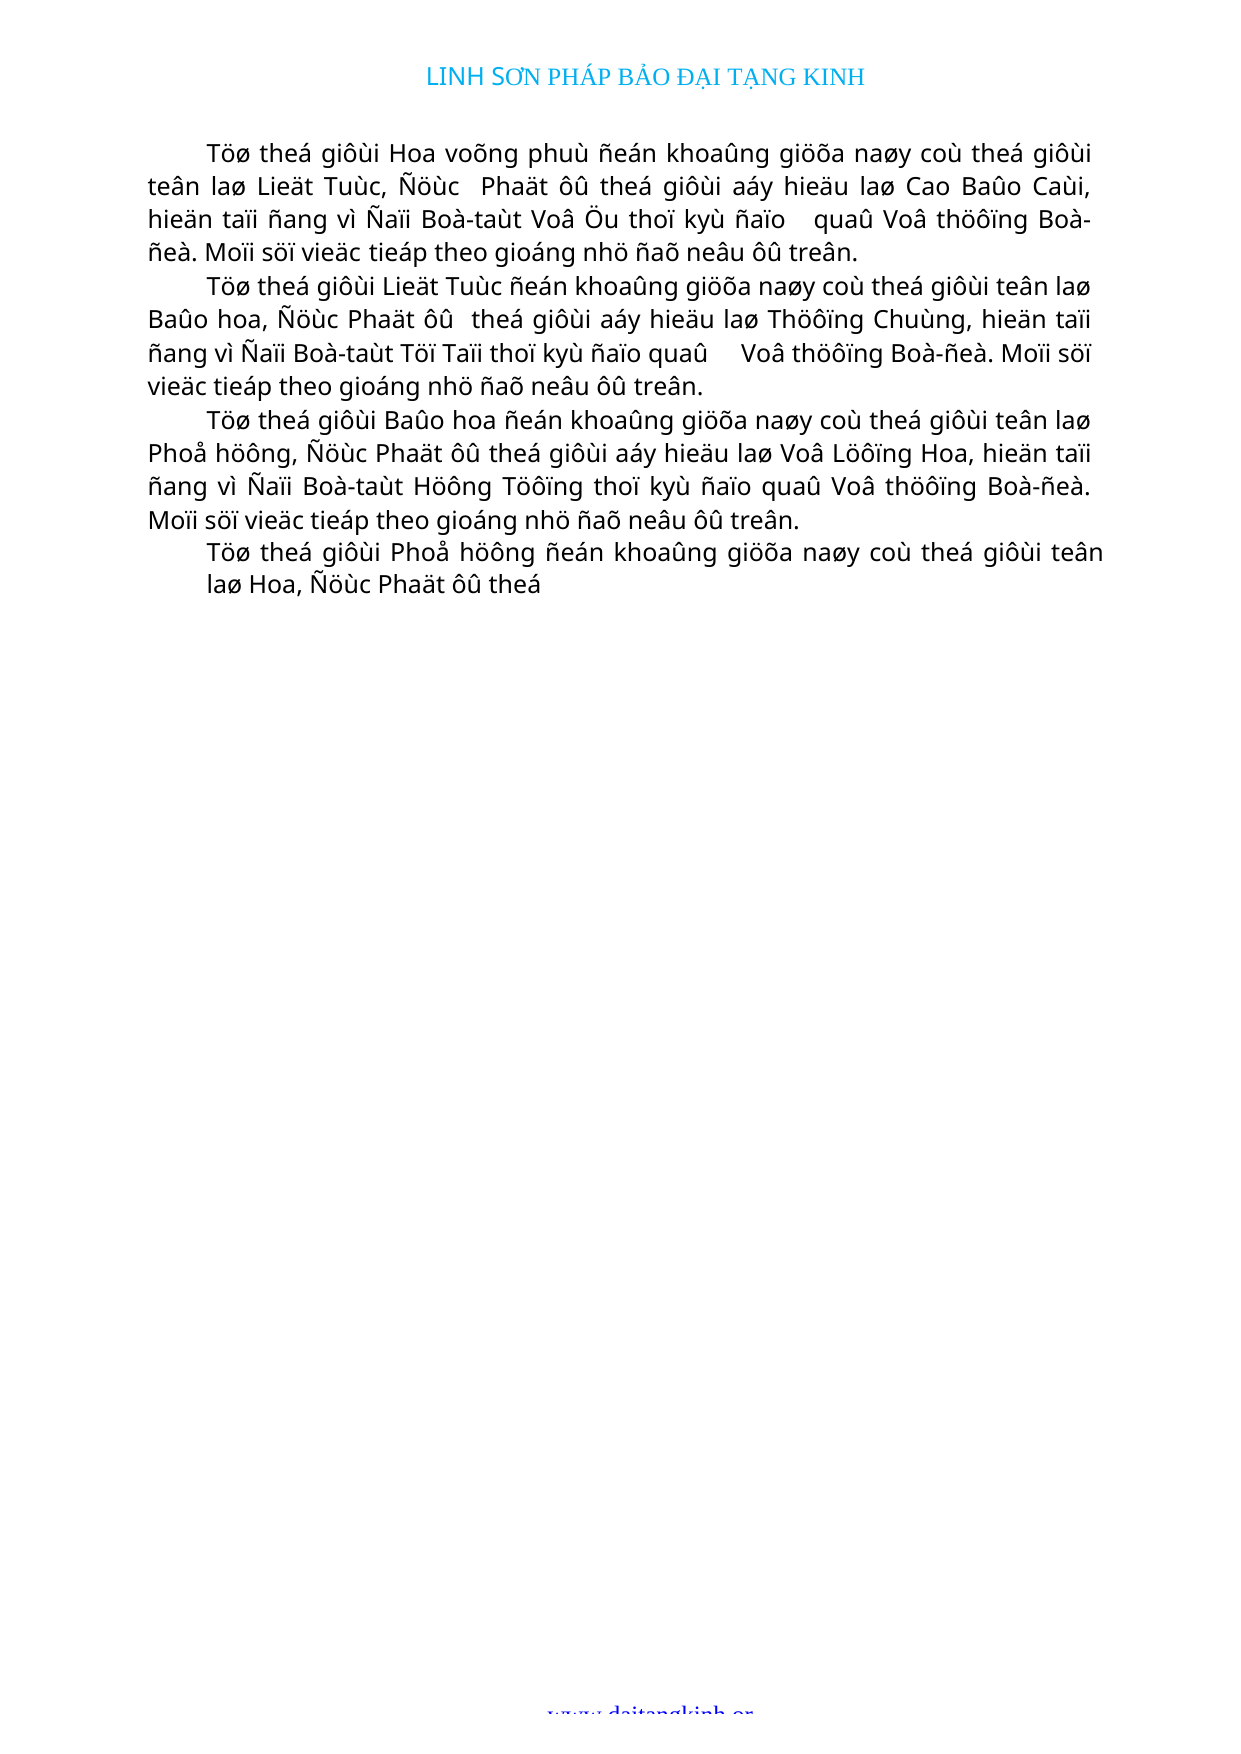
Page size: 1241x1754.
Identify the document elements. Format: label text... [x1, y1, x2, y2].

text Töø theá giôùi Hoa voõng phuù ñeán khoaûng giöõa naøy coù theá giôùi teân laø Lieät Tuùc, Ñöùc Phaät ôû theá giôùi aáy hieäu laø Cao Baûo Caùi, hieän taïi ñang vì Ñaïi Boà-taùt Voâ Öu thoï kyù ñaïo quaû Voâ thöôïng Boà-ñeà. Moïi söï vieäc tieáp theo gioáng nhö ñaõ neâu ôû treân. [147, 135, 1093, 269]
text Töø theá giôùi Baûo hoa ñeán khoaûng giöõa naøy coù theá giôùi teân laø Phoå höông, Ñöùc Phaät ôû theá giôùi aáy hieäu laø Voâ Löôïng Hoa, hieän taïi ñang vì Ñaïi Boà-taùt Höông Töôïng thoï kyù ñaïo quaû Voâ thöôïng Boà-ñeà. Moïi söï vieäc tieáp theo gioáng nhö ñaõ neâu ôû treân. [147, 403, 1093, 536]
text Töø theá giôùi Lieät Tuùc ñeán khoaûng giöõa naøy coù theá giôùi teân laø Baûo hoa, Ñöùc Phaät ôû theá giôùi aáy hieäu laø Thöôïng Chuùng, hieän taïi ñang vì Ñaïi Boà-taùt Töï Taïi thoï kyù ñaïo quaû Voâ thöôïng Boà-ñeà. Moïi söï vieäc tieáp theo gioáng nhö ñaõ neâu ôû treân. [147, 269, 1093, 403]
text Töø theá giôùi Phoå höông ñeán khoaûng giöõa naøy coù theá giôùi teân laø Hoa, Ñöùc Phaät ôû theá [206, 536, 1105, 599]
